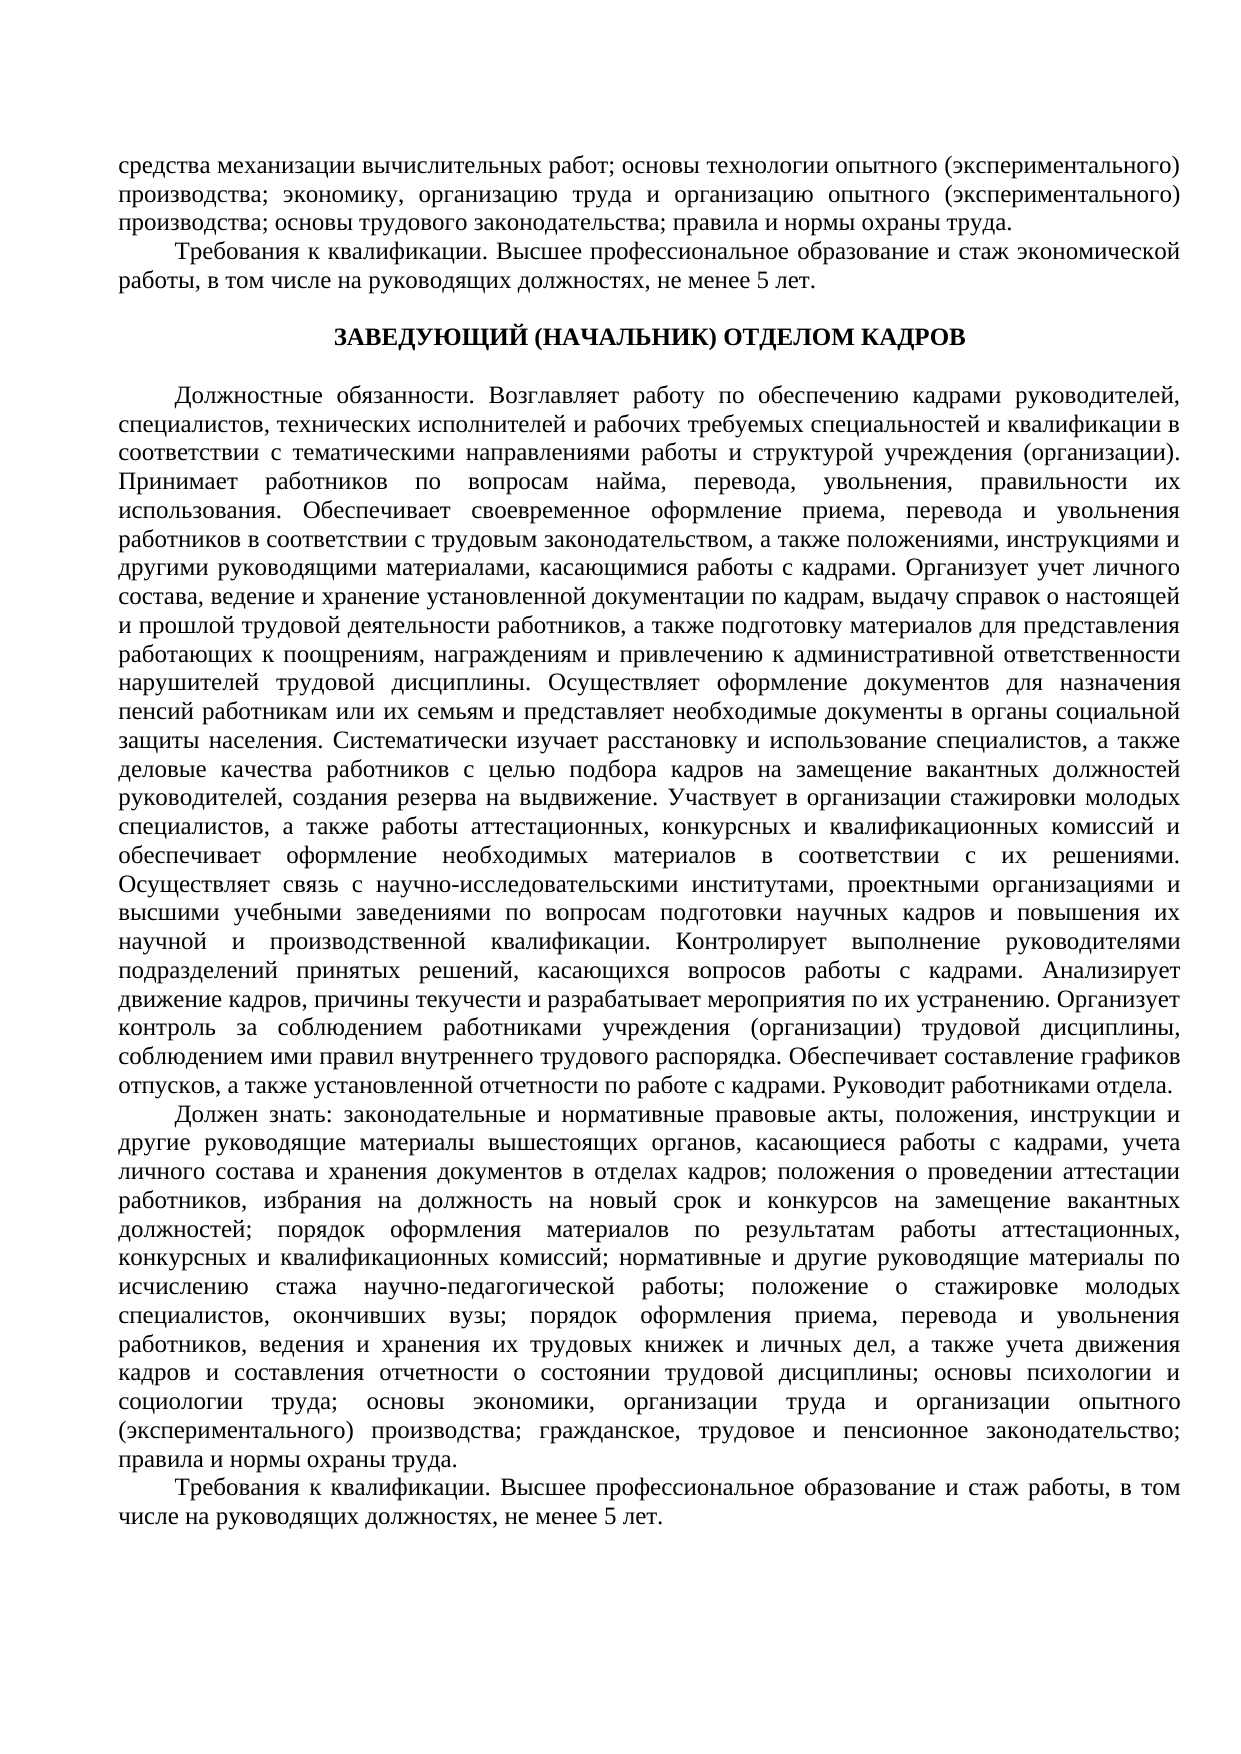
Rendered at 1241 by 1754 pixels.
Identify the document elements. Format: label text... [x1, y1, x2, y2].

text Должен знать: законодательные и нормативные правовые акты, положения, инструкции и другие руководящие материалы вышестоящих органов, касающиеся работы с кадрами, учета личного состава и хранения документов в отделах кадров; положения о проведении аттестации работников, избрания на должность на новый срок и конкурсов на замещение вакантных должностей; порядок оформления материалов по результатам работы аттестационных, конкурсных и квалификационных комиссий; нормативные и другие руководящие материалы по исчислению стажа научно-педагогической работы; положение о стажировке молодых специалистов, окончивших вузы; порядок оформления приема, перевода и увольнения работников, ведения и хранения их трудовых книжек и личных дел, а также учета движения кадров и составления отчетности о состоянии трудовой дисциплины; основы психологии и социологии труда; основы экономики, организации труда и организации опытного (экспериментального) производства; гражданское, трудовое и пенсионное законодательство; правила и нормы охраны труда. [118, 1099, 1181, 1472]
text Требования к квалификации. Высшее профессиональное образование и стаж работы, в том числе на руководящих должностях, не менее 5 лет. [118, 1472, 1181, 1530]
text Требования к квалификации. Высшее профессиональное образование и стаж экономической работы, в том числе на руководящих должностях, не менее 5 лет. [118, 236, 1181, 294]
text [118, 150, 1181, 236]
text ЗАВЕДУЮЩИЙ (НАЧАЛЬНИК) ОТДЕЛОМ КАДРОВ [118, 322, 1181, 351]
text Должностные обязанности. Возглавляет работу по обеспечению кадрами руководителей, специалистов, технических исполнителей и рабочих требуемых специальностей и квалификации в соответствии с тематическими направлениями работы и структурой учреждения (организации). Принимает работников по вопросам найма, перевода, увольнения, правильности их использования. Обеспечивает своевременное оформление приема, перевода и увольнения работников в соответствии с трудовым законодательством, а также положениями, инструкциями и другими руководящими материалами, касающимися работы с кадрами. Организует учет личного состава, ведение и хранение установленной документации по кадрам, выдачу справок о настоящей и прошлой трудовой деятельности работников, а также подготовку материалов для представления работающих к поощрениям, награждениям и привлечению к административной ответственности нарушителей трудовой дисциплины. Осуществляет оформление документов для назначения пенсий работникам или их семьям и представляет необходимые документы в органы социальной защиты населения. Систематически изучает расстановку и использование специалистов, а также деловые качества работников с целью подбора кадров на замещение вакантных должностей руководителей, создания резерва на выдвижение. Участвует в организации стажировки молодых специалистов, а также работы аттестационных, конкурсных и квалификационных комиссий и обеспечивает оформление необходимых материалов в соответствии с их решениями. Осуществляет связь с научно-исследовательскими институтами, проектными организациями и высшими учебными заведениями по вопросам подготовки научных кадров и повышения их научной и производственной квалификации. Контролирует выполнение руководителями подразделений принятых решений, касающихся вопросов работы с кадрами. Анализирует движение кадров, причины текучести и разрабатывает мероприятия по их устранению. Организует контроль за соблюдением работниками учреждения (организации) трудовой дисциплины, соблюдением ими правил внутреннего трудового распорядка. Обеспечивает составление графиков отпусков, а также установленной отчетности по работе с кадрами. Руководит работниками отдела. [118, 380, 1181, 1099]
